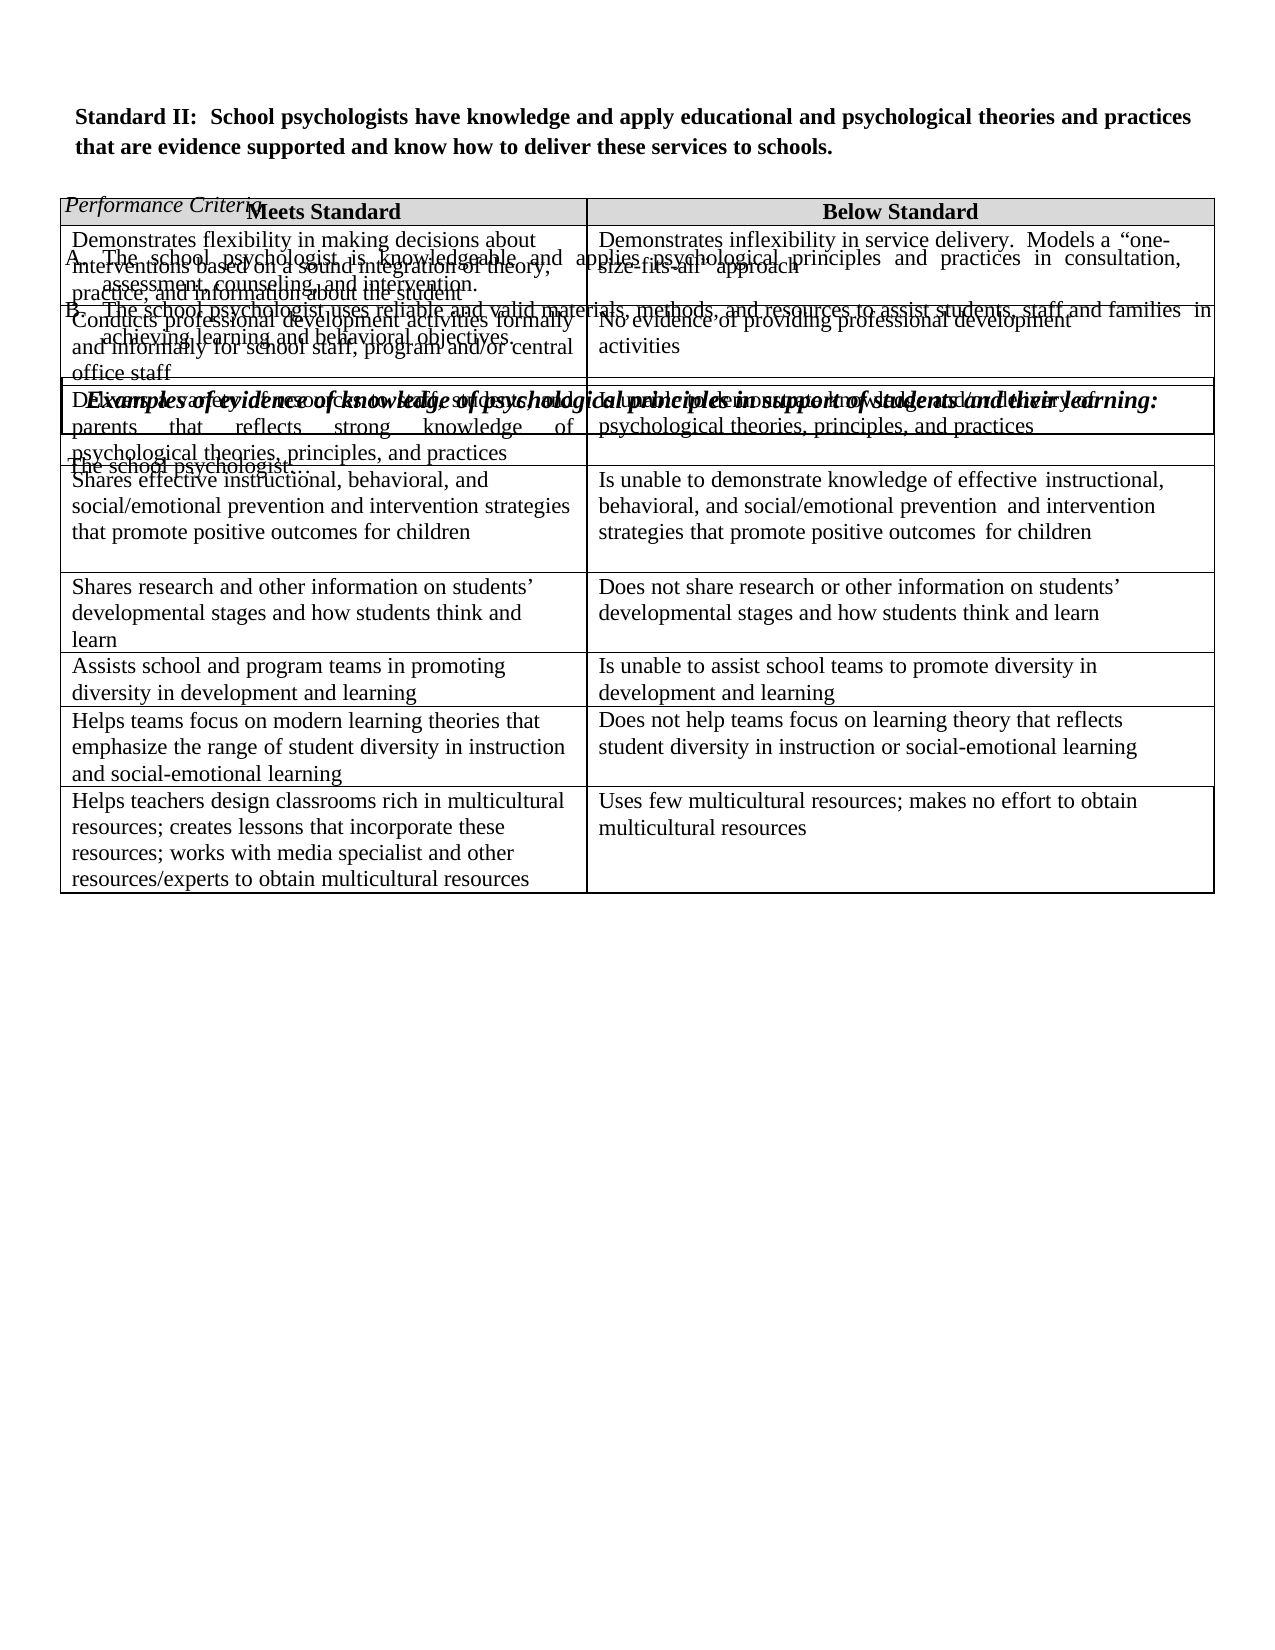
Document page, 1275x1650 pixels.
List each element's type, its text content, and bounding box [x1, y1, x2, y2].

table_cell Is unable to assist school teams to promote diversity in development and learning [588, 653, 1214, 706]
table_header Meets Standard [61, 199, 586, 225]
table_cell Shares research and other information on students’ developmental stages and how students think and learn [61, 573, 586, 652]
table_cell Demonstrates flexibility in making decisions about interventions based on a sound integration of theory, practice, and information about the student [61, 226, 586, 305]
table_cell Does not help teams focus on learning theory that reflects student diversity in instruction or social-emotional learning [588, 707, 1214, 786]
table_cell Delivers a variety of resources to staff, students, and parents that reflects strong knowledge of psychological theories, principles, and practices [61, 386, 586, 465]
table_cell Helps teams focus on modern learning theories that emphasize the range of student diversity in instruction and social-emotional learning [61, 707, 586, 786]
table_cell No evidence of providing professional development activities [588, 306, 1214, 385]
table_cell Does not share research or other information on students’ developmental stages and how students think and learn [588, 573, 1214, 652]
table_cell Is unable to demonstrate knowledge and/or delivery of psychological theories, principles, and practices [588, 386, 1214, 465]
table_cell Conducts professional development activities formally and informally for school staff, program and/or central office staff [61, 306, 586, 385]
table_cell Is unable to demonstrate knowledge of effective instructional, behavioral, and social/emotional prevention and intervention strategies that promote positive outcomes for children [588, 466, 1214, 572]
table_cell Assists school and program teams in promoting diversity in development and learning [61, 653, 586, 706]
table_cell Shares effective instructional, behavioral, and social/emotional prevention and intervention strategies that promote positive outcomes for children [61, 466, 586, 572]
table_header Below Standard [588, 199, 1214, 225]
subtitle Standard II: School psychologists have knowledge and apply educational and psychological theories and practices that are evidence supported and know how to deliver these services to schools. [75, 103, 1201, 159]
table_cell Demonstrates inflexibility in service delivery. Models a “one-size-fits-all” approach [588, 226, 1214, 305]
table_cell Uses few multicultural resources; makes no effort to obtain multicultural resources [588, 787, 1213, 892]
table_cell Helps teachers design classrooms rich in multicultural resources; creates lessons that incorporate these resources; works with media specialist and other resources/experts to obtain multicultural resources [61, 787, 586, 892]
